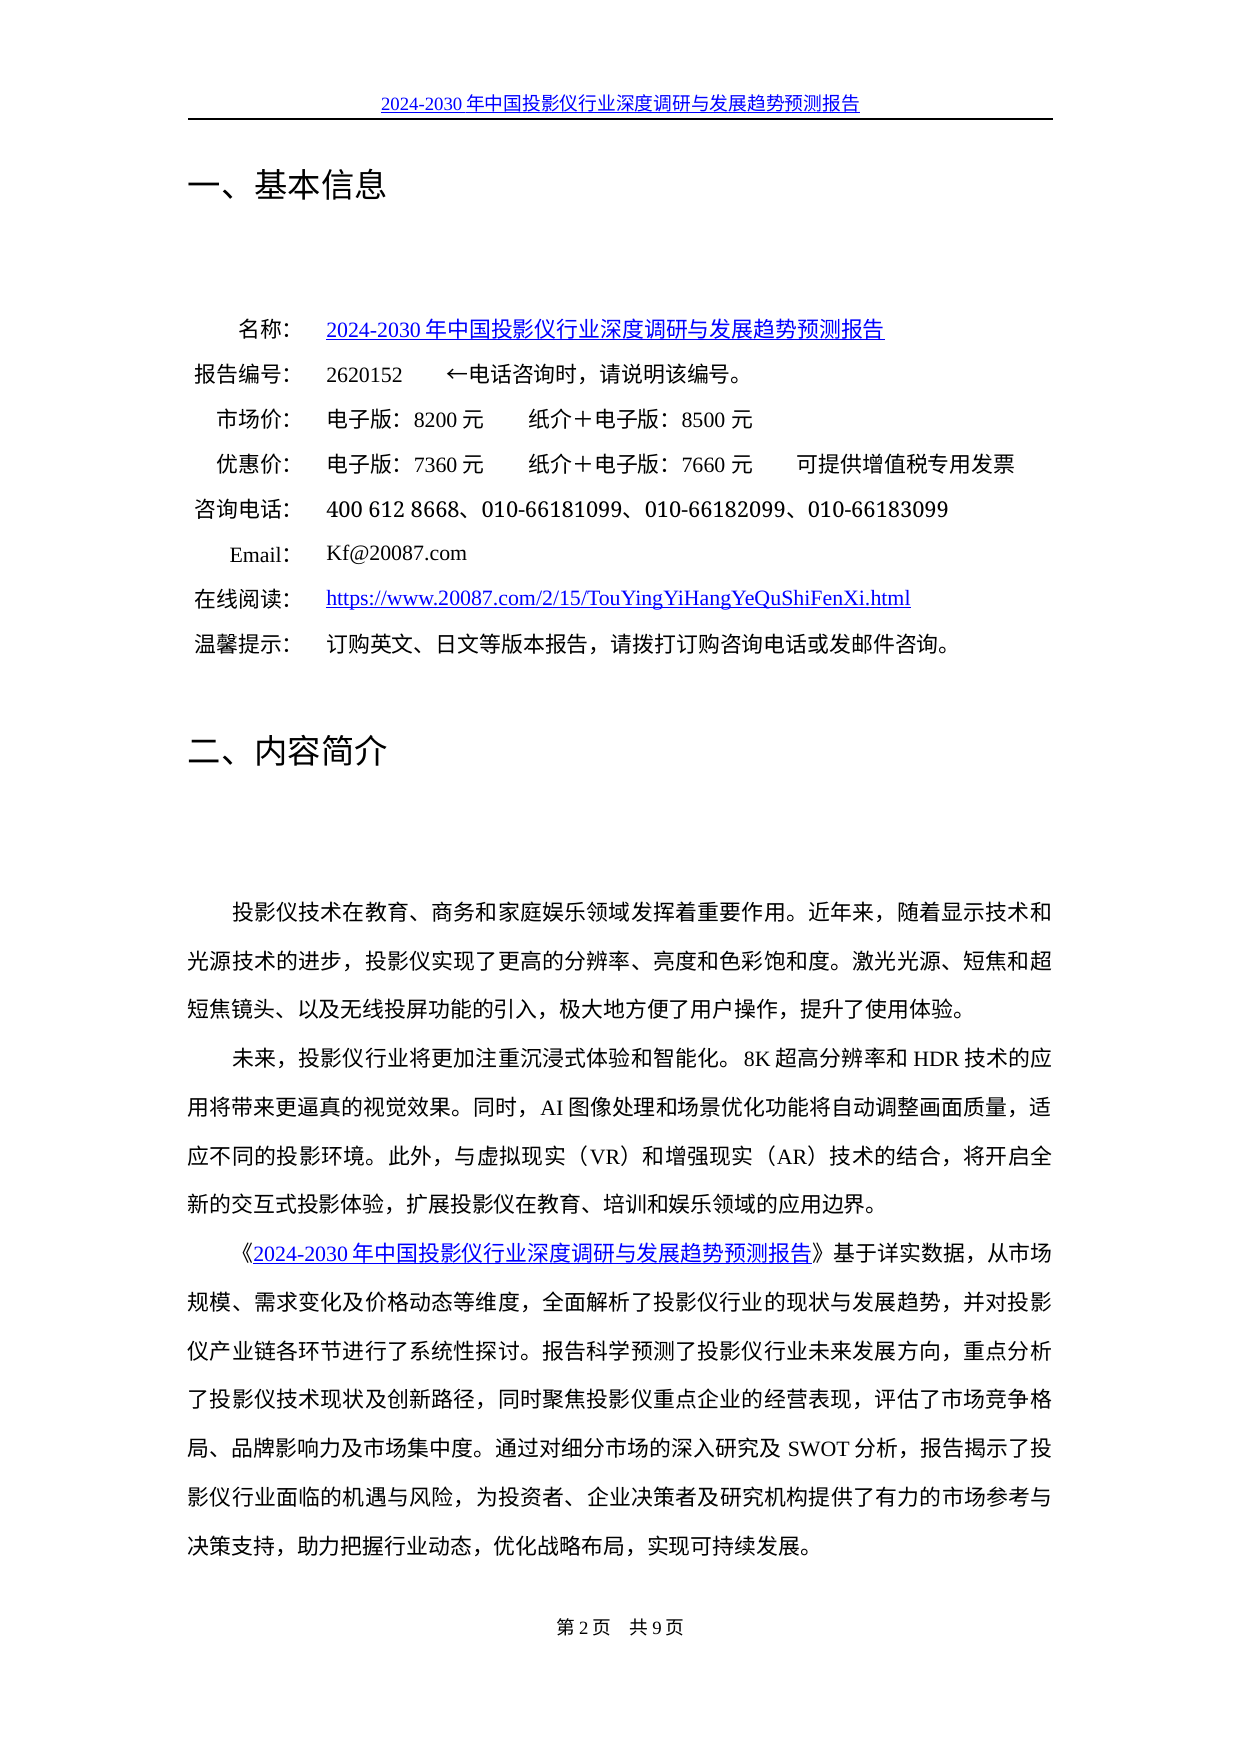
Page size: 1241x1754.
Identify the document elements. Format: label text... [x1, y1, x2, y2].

table_cell 电子版：8200 元 纸介＋电子版：8500 元 [315, 402, 1073, 447]
table_cell 咨询电话： [167, 492, 315, 537]
table_cell 电子版：7360 元 纸介＋电子版：7660 元 可提供增值税专用发票 [315, 447, 1073, 492]
table_cell [315, 582, 1073, 627]
table_cell 报告编号： [167, 357, 315, 402]
table_cell 400 612 8668、010-66181099、010-66182099、010-66183099 [315, 492, 1073, 537]
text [187, 894, 1053, 1561]
table_cell 优惠价： [167, 447, 315, 492]
table_header 2024-2030年中国投影仪行业深度调研与发展趋势预测报告 [315, 312, 1073, 357]
title 二、内容简介 [187, 717, 1053, 782]
table_cell 订购英文、日文等版本报告，请拨打订购咨询电话或发邮件咨询。 [315, 627, 1073, 672]
table_cell 2620152 ←电话咨询时，请说明该编号。 [315, 357, 1073, 402]
table_cell 市场价： [167, 402, 315, 447]
table_cell 在线阅读： [167, 582, 315, 627]
table_header 名称： [167, 312, 315, 357]
table_cell 温馨提示： [167, 627, 315, 672]
table_cell Email： [167, 537, 315, 582]
table_cell Kf@20087.com [315, 537, 1073, 582]
title 一、基本信息 [187, 150, 1053, 215]
